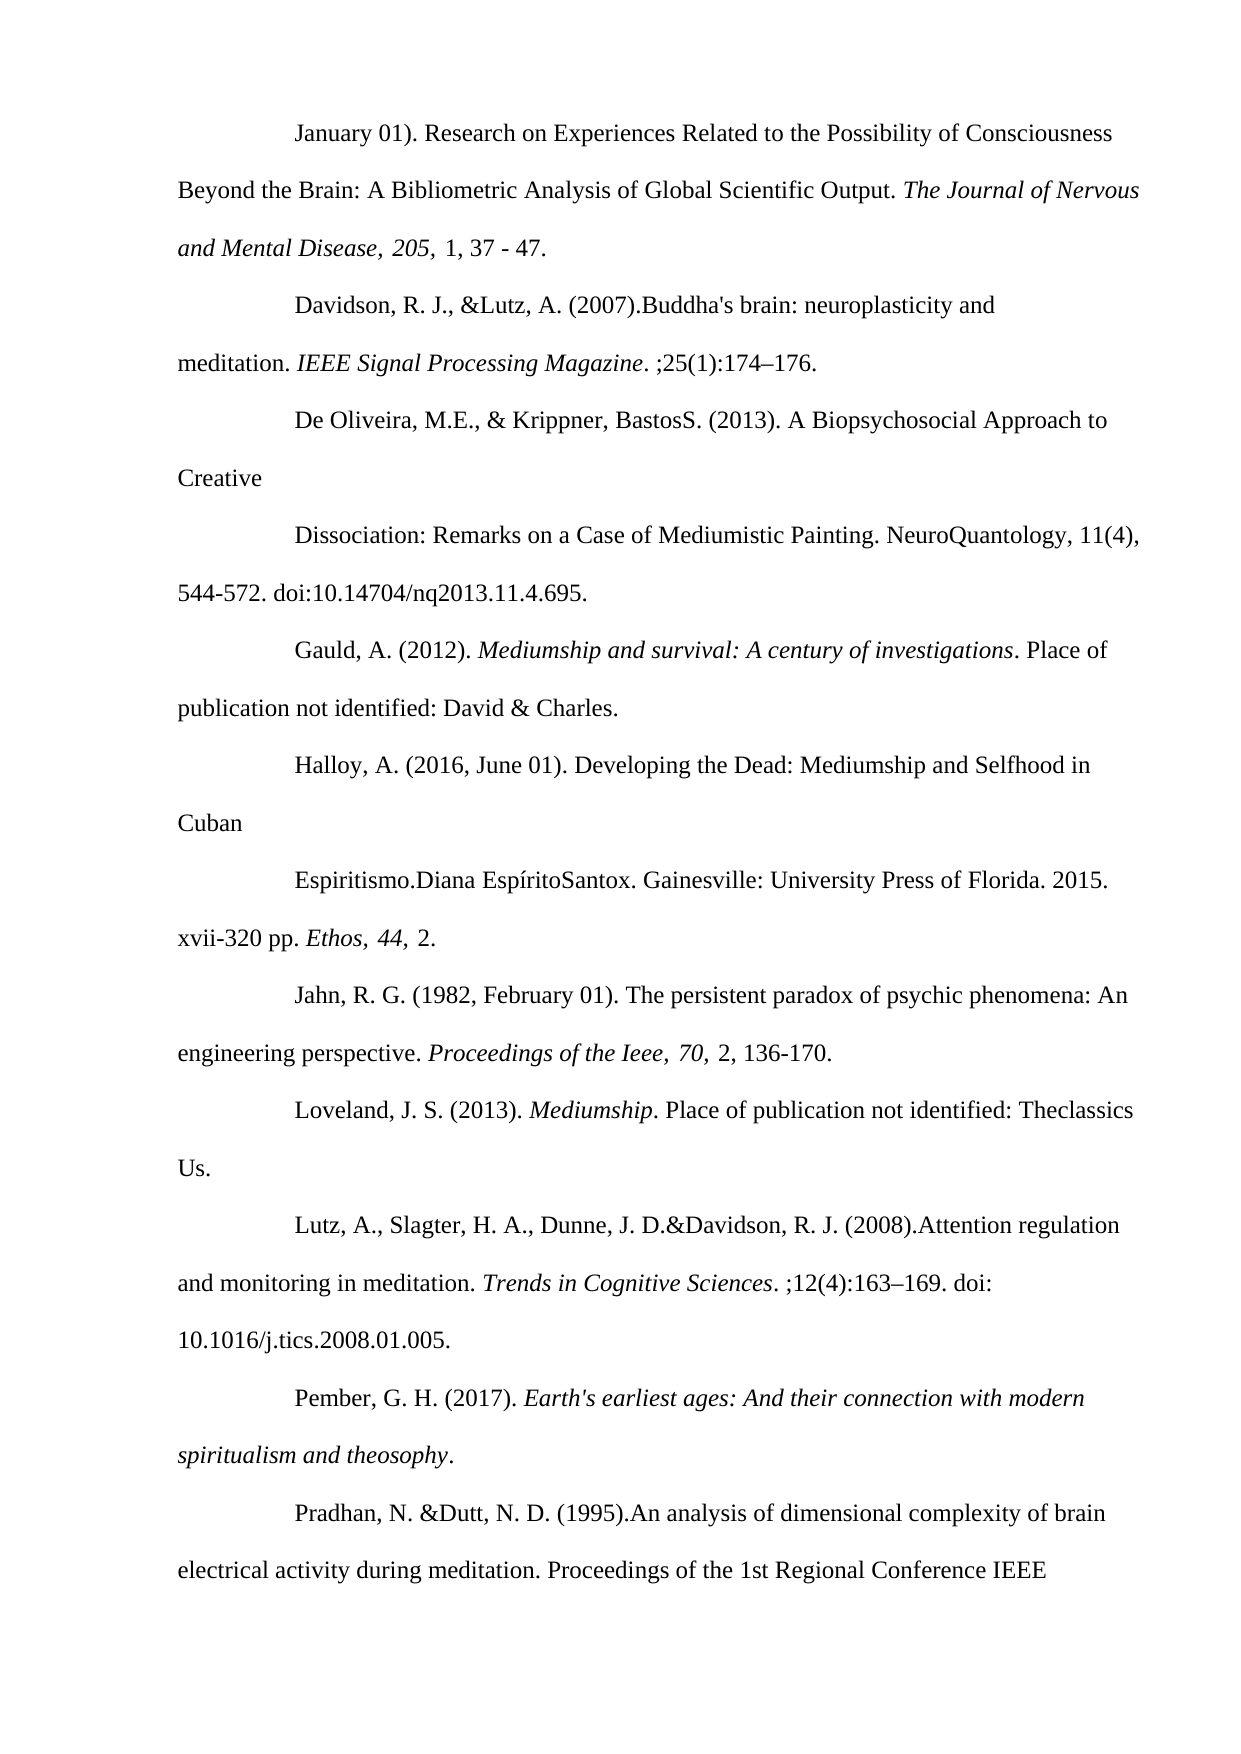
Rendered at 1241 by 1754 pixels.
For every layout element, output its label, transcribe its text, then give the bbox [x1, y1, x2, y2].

text Jahn, R. G. (1982, February 01). The persistent paradox of psychic phenomena: An engineering perspective. Proceedings of the Ieee, 70, 2, 136-170. [177, 981, 1152, 1067]
text Lutz, A., Slagter, H. A., Dunne, J. D.&Davidson, R. J. (2008).Attention regulation and monitoring in meditation. Trends in Cognitive Sciences. ;12(4):163–169. doi: 10.1016/j.tics.2008.01.005. [177, 1211, 1152, 1354]
text De Oliveira, M.E., & Krippner, BastosS. (2013). A Biopsychosocial Approach to Creative [177, 406, 1152, 492]
text Loveland, J. S. (2013). Mediumship. Place of publication not identified: Theclassics Us. [177, 1096, 1152, 1182]
text January 01). Research on Experiences Related to the Possibility of Consciousness Beyond the Brain: A Bibliometric Analysis of Global Scientific Output. The Journal of Nervous and Mental Disease, 205, 1, 37 - 47. [177, 118, 1152, 262]
text Davidson, R. J., &Lutz, A. (2007).Buddha's brain: neuroplasticity and meditation. IEEE Signal Processing Magazine. ;25(1):174–176. [177, 291, 1152, 377]
text Dissociation: Remarks on a Case of Mediumistic Painting. NeuroQuantology, 11(4), 544-572. doi:10.14704/nq2013.11.4.695. [177, 521, 1152, 607]
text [177, 1498, 1152, 1584]
text Gauld, A. (2012). Mediumship and survival: A century of investigations. Place of publication not identified: David & Charles. [177, 636, 1152, 722]
text Pember, G. H. (2017). Earth's earliest ages: And their connection with modern spiritualism and theosophy. [177, 1383, 1152, 1469]
text Halloy, A. (2016, June 01). Developing the Dead: Mediumship and Selfhood in Cuban [177, 751, 1152, 837]
text Espiritismo.Diana EspíritoSantox. Gainesville: University Press of Florida. 2015. xvii-320 pp. Ethos, 44, 2. [177, 866, 1152, 952]
